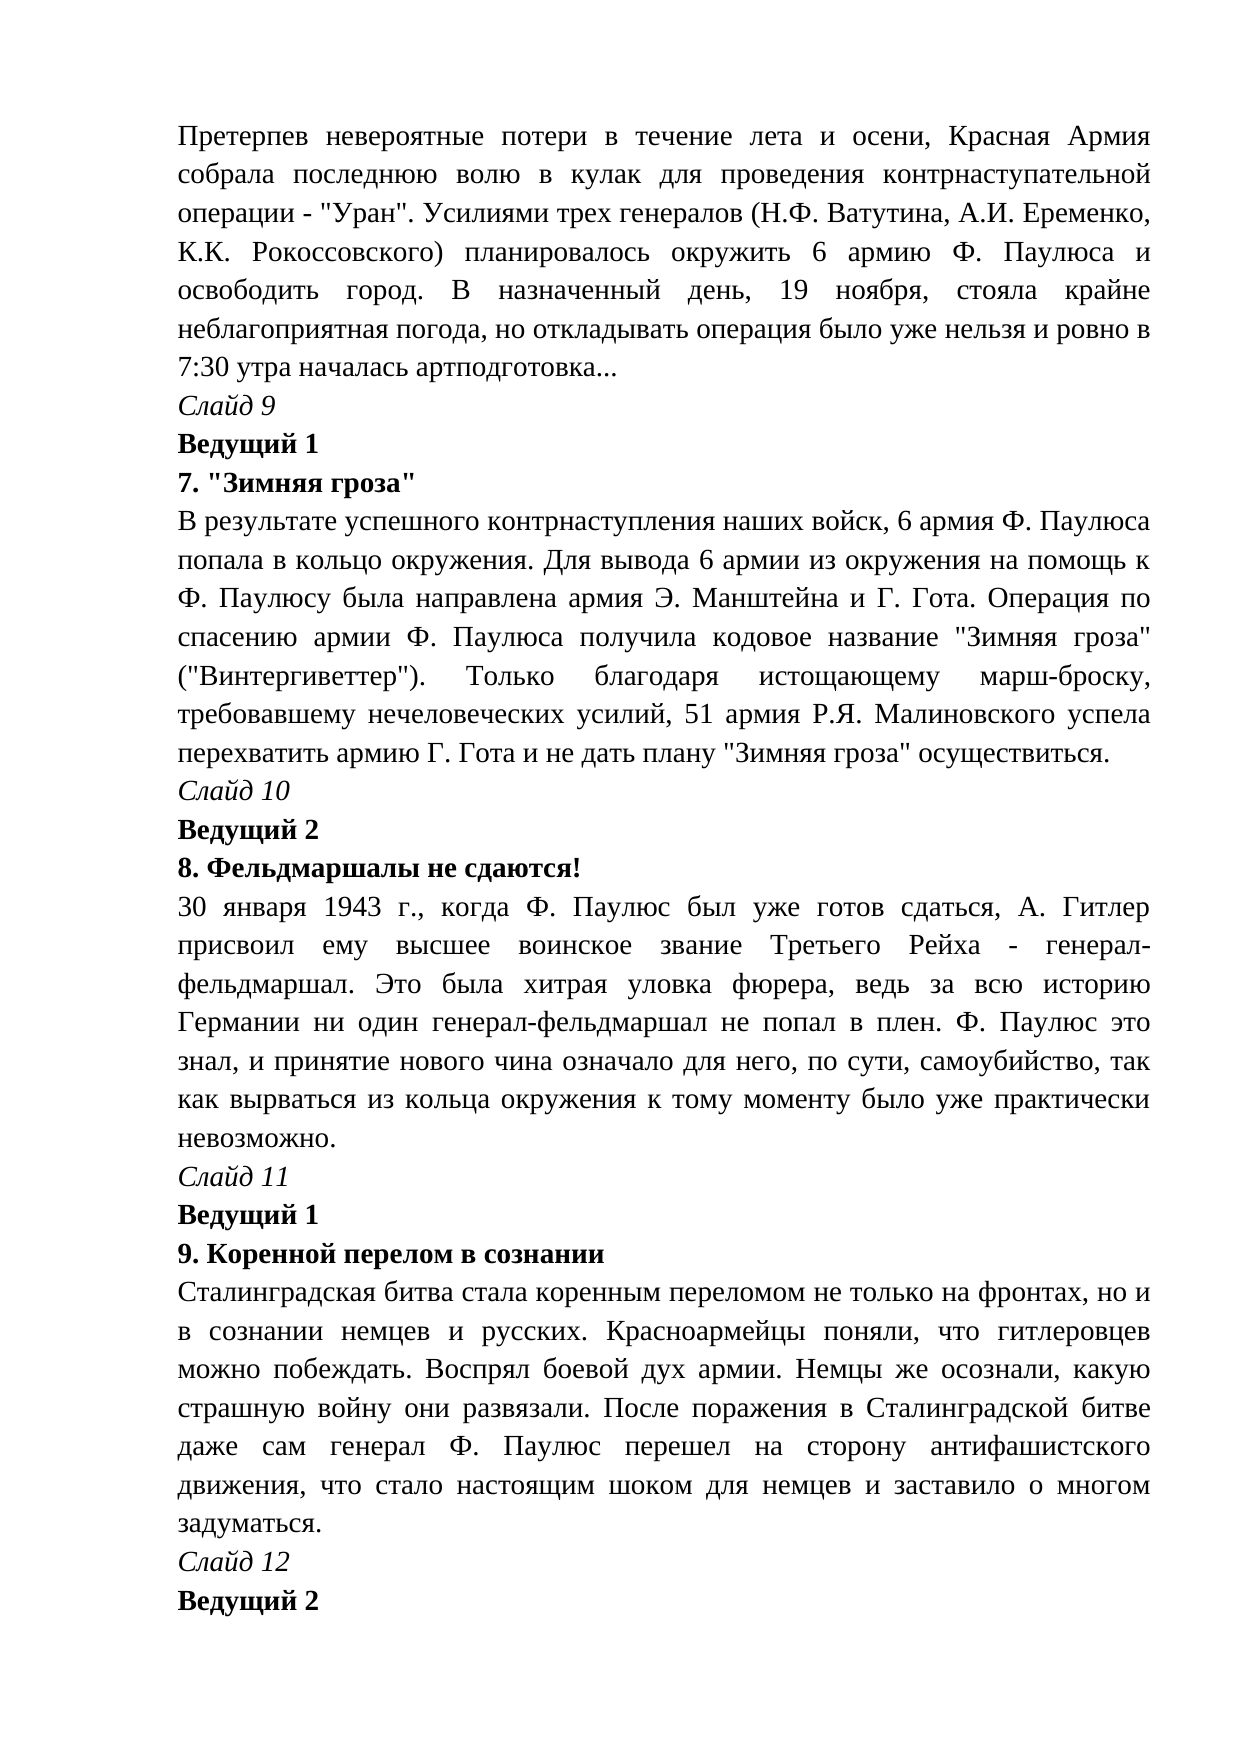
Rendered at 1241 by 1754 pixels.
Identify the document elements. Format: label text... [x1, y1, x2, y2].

text Сталинградская битва стала коренным переломом не только на фронтах, но и в сознании немцев и русских. Красноармейцы поняли, что гитлеровцев можно побеждать. Воспрял боевой дух армии. Немцы же осознали, какую страшную войну они развязали. После поражения в Сталинградской битве даже сам генерал Ф. Паулюс перешел на сторону антифашистского движения, что стало настоящим шоком для немцев и заставило о многом задуматься. [177, 1274, 1152, 1539]
text Ведущий 1 [177, 426, 1152, 460]
text 7. "Зимняя гроза" [177, 465, 1152, 498]
text Слайд 10 [177, 773, 1152, 807]
text Ведущий 1 [177, 1197, 1152, 1231]
text Слайд 12 [177, 1544, 1152, 1578]
text Слайд 9 [177, 388, 1152, 421]
text 8. Фельдмаршалы не сдаются! [177, 850, 1152, 884]
text 30 января 1943 г., когда Ф. Паулюс был уже готов сдаться, А. Гитлер присвоил ему высшее воинское звание Третьего Рейха - генерал-фельдмаршал. Это была хитрая уловка фюрера, ведь за всю историю Германии ни один генерал-фельдмаршал не попал в плен. Ф. Паулюс это знал, и принятие нового чина означало для него, по сути, самоубийство, так как вырваться из кольца окружения к тому моменту было уже практически невозможно. [177, 889, 1152, 1154]
text 9. Коренной перелом в сознании [177, 1236, 1152, 1269]
text Ведущий 2 [177, 812, 1152, 845]
text Ведущий 2 [177, 1583, 1152, 1616]
text Претерпев невероятные потери в течение лета и осени, Красная Армия собрала последнюю волю в кулак для проведения контрнаступательной операции - "Уран". Усилиями трех генералов (Н.Ф. Ватутина, А.И. Еременко, К.К. Рокоссовского) планировалось окружить 6 армию Ф. Паулюса и освободить город. В назначенный день, 19 ноября, стояла крайне неблагоприятная погода, но откладывать операция было уже нельзя и ровно в 7:30 утра началась артподготовка... [177, 118, 1152, 383]
text В результате успешного контрнаступления наших войск, 6 армия Ф. Паулюса попала в кольцо окружения. Для вывода 6 армии из окружения на помощь к Ф. Паулюсу была направлена армия Э. Манштейна и Г. Гота. Операция по спасению армии Ф. Паулюса получила кодовое название "Зимняя гроза" ("Винтергиветтер"). Только благодаря истощающему марш-броску, требовавшему нечеловеческих усилий, 51 армия Р.Я. Малиновского успела перехватить армию Г. Гота и не дать плану "Зимняя гроза" осуществиться. [177, 503, 1152, 768]
text Слайд 11 [177, 1159, 1152, 1192]
